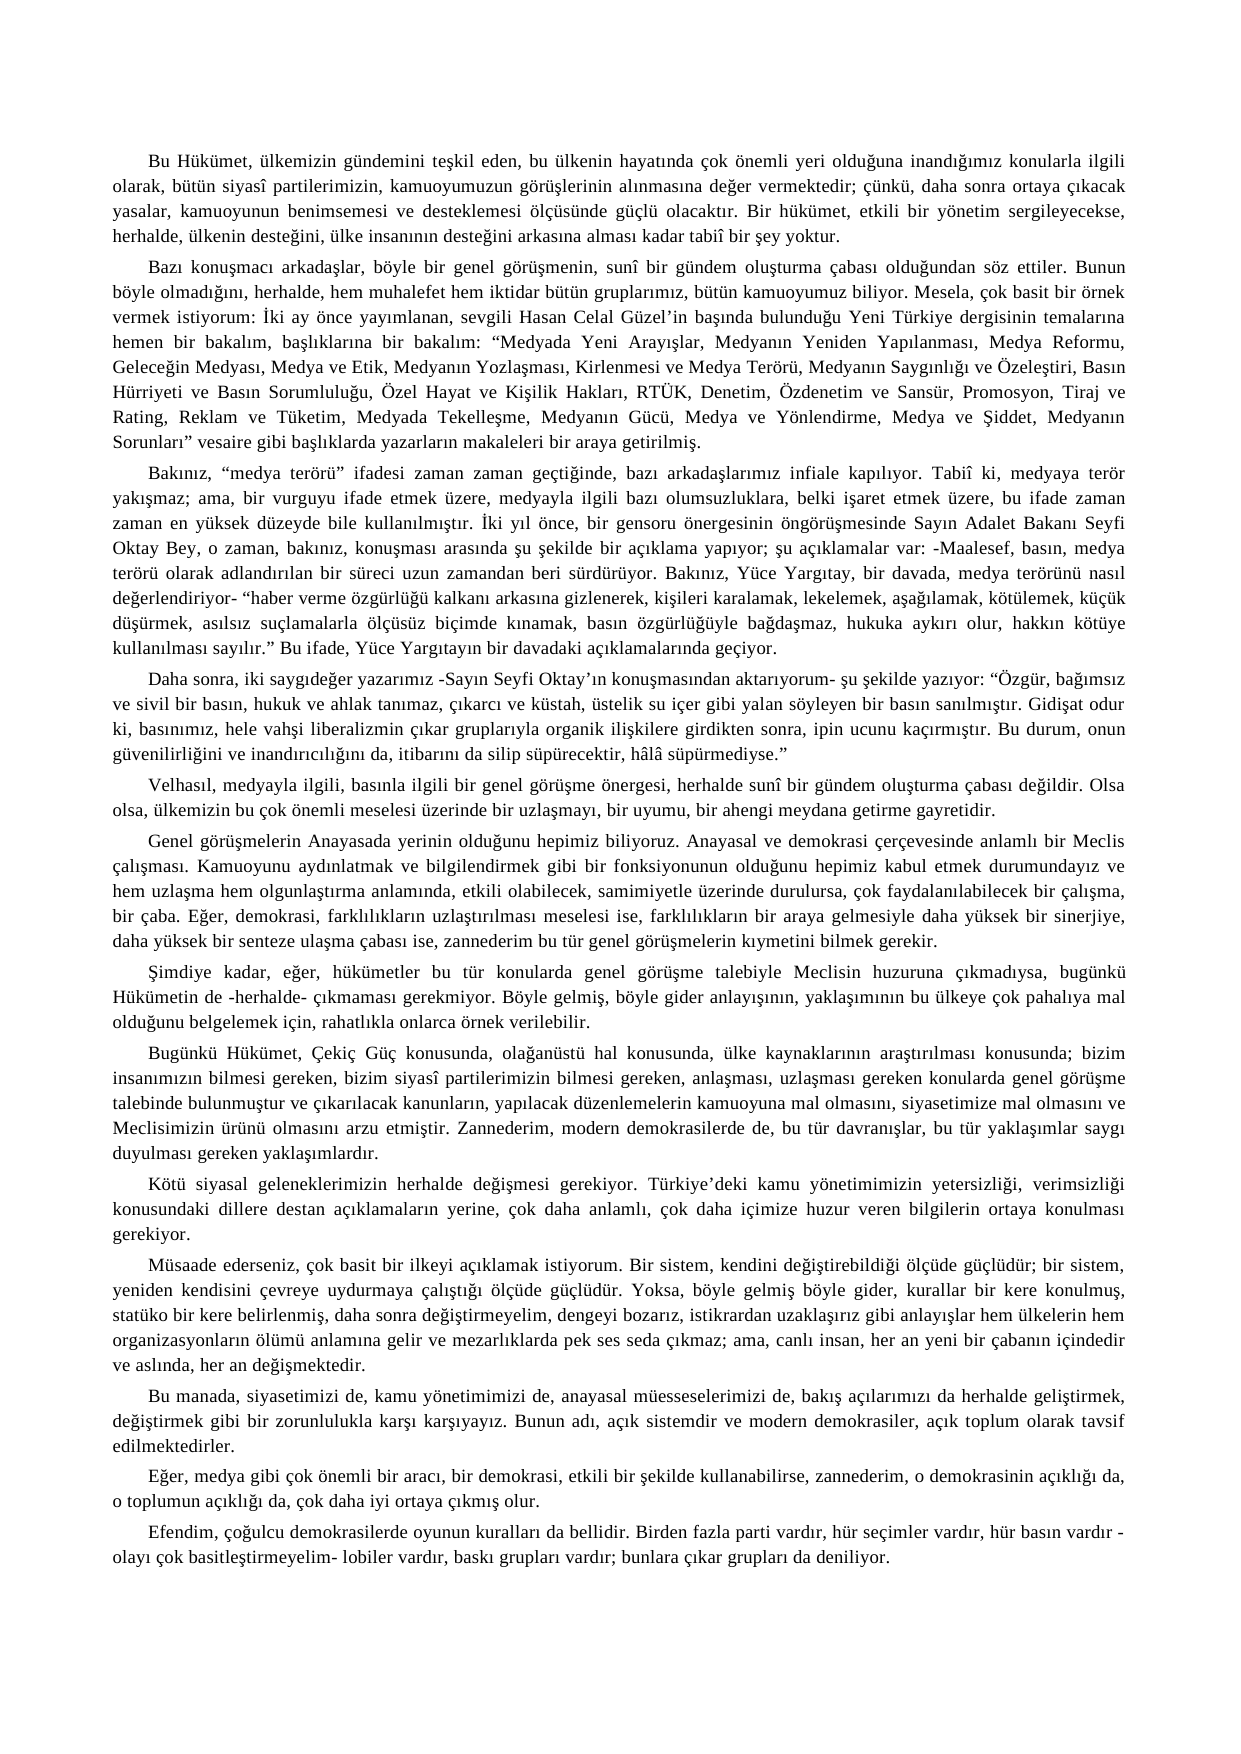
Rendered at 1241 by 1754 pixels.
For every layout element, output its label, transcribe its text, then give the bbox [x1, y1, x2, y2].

text Daha sonra, iki saygıdeğer yazarımız -Sayın Seyfi Oktay’ın konuşmasından aktarıyorum- şu şekilde yazıyor: “Özgür, bağımsız ve sivil bir basın, hukuk ve ahlak tanımaz, çıkarcı ve küstah, üstelik su içer gibi yalan söyleyen bir basın sanılmıştır. Gidişat odur ki, basınımız, hele vahşi liberalizmin çıkar gruplarıyla organik ilişkilere girdikten sonra, ipin ucunu kaçırmıştır. Bu durum, onun güvenilirliğini ve inandırıcılığını da, itibarını da silip süpürecektir, hâlâ süpürmediyse.” [112, 665, 1128, 765]
text Genel görüşmelerin Anayasada yerinin olduğunu hepimiz biliyoruz. Anayasal ve demokrasi çerçevesinde anlamlı bir Meclis çalışması. Kamuoyunu aydınlatmak ve bilgilendirmek gibi bir fonksiyonunun olduğunu hepimiz kabul etmek durumundayız ve hem uzlaşma hem olgunlaştırma anlamında, etkili olabilecek, samimiyetle üzerinde durulursa, çok faydalanılabilecek bir çalışma, bir çaba. Eğer, demokrasi, farklılıkların uzlaştırılması meselesi ise, farklılıkların bir araya gelmesiyle daha yüksek bir sinerjiye, daha yüksek bir senteze ulaşma çabası ise, zannederim bu tür genel görüşmelerin kıymetini bilmek gerekir. [112, 827, 1128, 952]
text Müsaade ederseniz, çok basit bir ilkeyi açıklamak istiyorum. Bir sistem, kendini değiştirebildiği ölçüde güçlüdür; bir sistem, yeniden kendisini çevreye uydurmaya çalıştığı ölçüde güçlüdür. Yoksa, böyle gelmiş böyle gider, kurallar bir kere konulmuş, statüko bir kere belirlenmiş, daha sonra değiştirmeyelim, dengeyi bozarız, istikrardan uzaklaşırız gibi anlayışlar hem ülkelerin hem organizasyonların ölümü anlamına gelir ve mezarlıklarda pek ses seda çıkmaz; ama, canlı insan, her an yeni bir çabanın içindedir ve aslında, her an değişmektedir. [112, 1251, 1128, 1376]
text Bugünkü Hükümet, Çekiç Güç konusunda, olağanüstü hal konusunda, ülke kaynaklarının araştırılması konusunda; bizim insanımızın bilmesi gereken, bizim siyasî partilerimizin bilmesi gereken, anlaşması, uzlaşması gereken konularda genel görüşme talebinde bulunmuştur ve çıkarılacak kanunların, yapılacak düzenlemelerin kamuoyuna mal olmasını, siyasetimize mal olmasını ve Meclisimizin ürünü olmasını arzu etmiştir. Zannederim, modern demokrasilerde de, bu tür davranışlar, bu tür yaklaşımlar saygı duyulması gereken yaklaşımlardır. [112, 1039, 1128, 1164]
text Kötü siyasal geleneklerimizin herhalde değişmesi gerekiyor. Türkiye’deki kamu yönetimimizin yetersizliği, verimsizliği konusundaki dillere destan açıklamaların yerine, çok daha anlamlı, çok daha içimize huzur veren bilgilerin ortaya konulması gerekiyor. [112, 1170, 1128, 1245]
text Bakınız, “medya terörü” ifadesi zaman zaman geçtiğinde, bazı arkadaşlarımız infiale kapılıyor. Tabiî ki, medyaya terör yakışmaz; ama, bir vurguyu ifade etmek üzere, medyayla ilgili bazı olumsuzluklara, belki işaret etmek üzere, bu ifade zaman zaman en yüksek düzeyde bile kullanılmıştır. İki yıl önce, bir gensoru önergesinin öngörüşmesinde Sayın Adalet Bakanı Seyfi Oktay Bey, o zaman, bakınız, konuşması arasında şu şekilde bir açıklama yapıyor; şu açıklamalar var: -Maalesef, basın, medya terörü olarak adlandırılan bir süreci uzun zamandan beri sürdürüyor. Bakınız, Yüce Yargıtay, bir davada, medya terörünü nasıl değerlendiriyor- “haber verme özgürlüğü kalkanı arkasına gizlenerek, kişileri karalamak, lekelemek, aşağılamak, kötülemek, küçük düşürmek, asılsız suçlamalarla ölçüsüz biçimde kınamak, basın özgürlüğüyle bağdaşmaz, hukuka aykırı olur, hakkın kötüye kullanılması sayılır.” Bu ifade, Yüce Yargıtayın bir davadaki açıklamalarında geçiyor. [112, 459, 1128, 659]
text Şimdiye kadar, eğer, hükümetler bu tür konularda genel görüşme talebiyle Meclisin huzuruna çıkmadıysa, bugünkü Hükümetin de -herhalde- çıkmaması gerekmiyor. Böyle gelmiş, böyle gider anlayışının, yaklaşımının bu ülkeye çok pahalıya mal olduğunu belgelemek için, rahatlıkla onlarca örnek verilebilir. [112, 958, 1128, 1033]
text Bu manada, siyasetimizi de, kamu yönetimimizi de, anayasal müesseselerimizi de, bakış açılarımızı da herhalde geliştirmek, değiştirmek gibi bir zorunlulukla karşı karşıyayız. Bunun adı, açık sistemdir ve modern demokrasiler, açık toplum olarak tavsif edilmektedirler. [112, 1382, 1128, 1457]
text Efendim, çoğulcu demokrasilerde oyunun kuralları da bellidir. Birden fazla parti vardır, hür seçimler vardır, hür basın vardır -olayı çok basitleştirmeyelim- lobiler vardır, baskı grupları vardır; bunlara çıkar grupları da deniliyor. [112, 1519, 1128, 1569]
text Eğer, medya gibi çok önemli bir aracı, bir demokrasi, etkili bir şekilde kullanabilirse, zannederim, o demokrasinin açıklığı da, o toplumun açıklığı da, çok daha iyi ortaya çıkmış olur. [112, 1463, 1128, 1513]
text Bazı konuşmacı arkadaşlar, böyle bir genel görüşmenin, sunî bir gündem oluşturma çabası olduğundan söz ettiler. Bunun böyle olmadığını, herhalde, hem muhalefet hem iktidar bütün gruplarımız, bütün kamuoyumuz biliyor. Mesela, çok basit bir örnek vermek istiyorum: İki ay önce yayımlanan, sevgili Hasan Celal Güzel’in başında bulunduğu Yeni Türkiye dergisinin temalarına hemen bir bakalım, başlıklarına bir bakalım: “Medyada Yeni Arayışlar, Medyanın Yeniden Yapılanması, Medya Reformu, Geleceğin Medyası, Medya ve Etik, Medyanın Yozlaşması, Kirlenmesi ve Medya Terörü, Medyanın Saygınlığı ve Özeleştiri, Basın Hürriyeti ve Basın Sorumluluğu, Özel Hayat ve Kişilik Hakları, RTÜK, Denetim, Özdenetim ve Sansür, Promosyon, Tiraj ve Rating, Reklam ve Tüketim, Medyada Tekelleşme, Medyanın Gücü, Medya ve Yönlendirme, Medya ve Şiddet, Medyanın Sorunları” vesaire gibi başlıklarda yazarların makaleleri bir araya getirilmiş. [112, 253, 1128, 453]
text Velhasıl, medyayla ilgili, basınla ilgili bir genel görüşme önergesi, herhalde sunî bir gündem oluşturma çabası değildir. Olsa olsa, ülkemizin bu çok önemli meselesi üzerinde bir uzlaşmayı, bir uyumu, bir ahengi meydana getirme gayretidir. [112, 771, 1128, 821]
text Bu Hükümet, ülkemizin gündemini teşkil eden, bu ülkenin hayatında çok önemli yeri olduğuna inandığımız konularla ilgili olarak, bütün siyasî partilerimizin, kamuoyumuzun görüşlerinin alınmasına değer vermektedir; çünkü, daha sonra ortaya çıkacak yasalar, kamuoyunun benimsemesi ve desteklemesi ölçüsünde güçlü olacaktır. Bir hükümet, etkili bir yönetim sergileyecekse, herhalde, ülkenin desteğini, ülke insanının desteğini arkasına alması kadar tabiî bir şey yoktur. [112, 148, 1128, 248]
